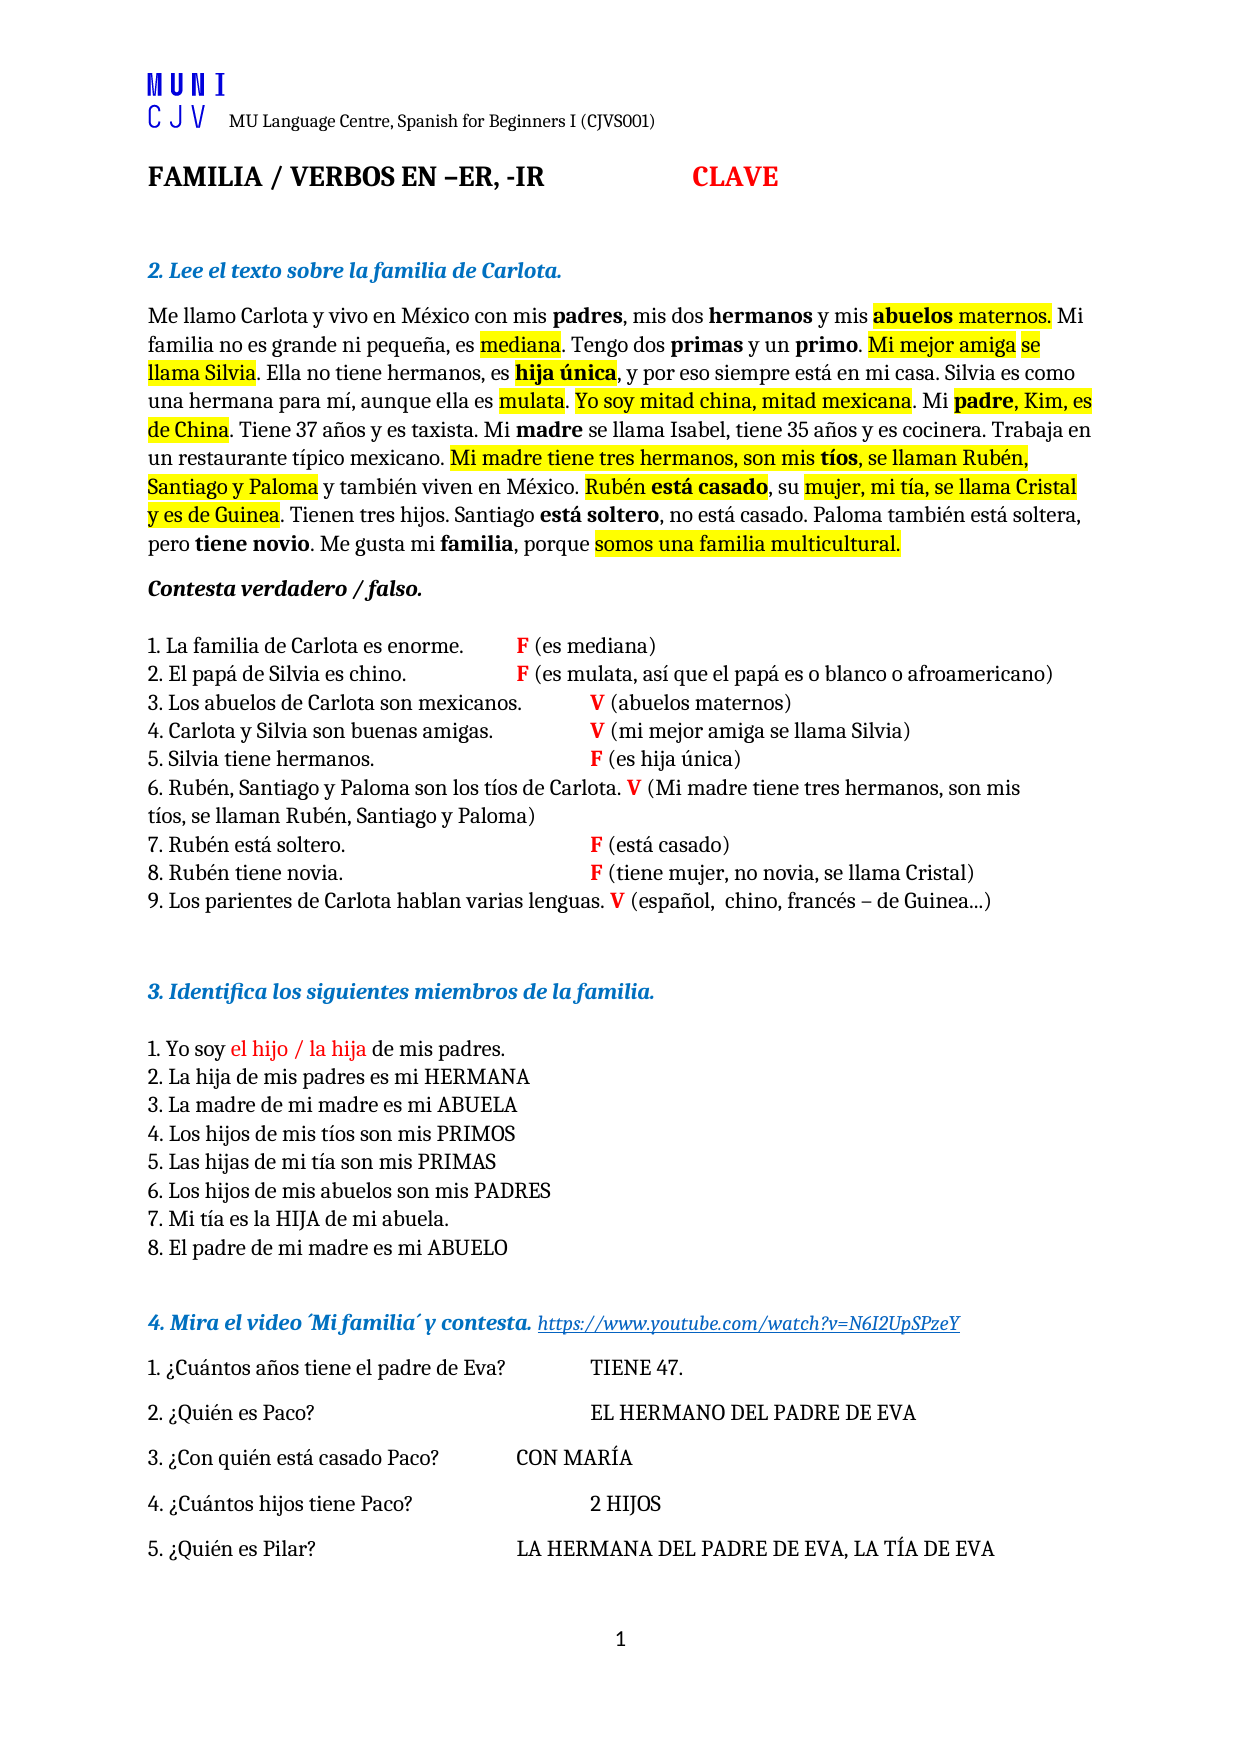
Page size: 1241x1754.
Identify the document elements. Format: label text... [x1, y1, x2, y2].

text 4. Mira el video ´Mi familia´ y contesta. https://www.youtube.com/watch?v=N6I2UpSPzeY [148, 1310, 1093, 1336]
text 2. Lee el texto sobre la familia de Carlota. [148, 258, 1093, 284]
text 2. ¿Quién es Paco? EL HERMANO DEL PADRE DE EVA [148, 1400, 1093, 1426]
text 5. ¿Quién es Pilar? LA HERMANA DEL PADRE DE EVA, LA TÍA DE EVA [148, 1535, 1093, 1562]
text 1. ¿Cuántos años tiene el padre de Eva? TIENE 47. [148, 1355, 1093, 1381]
text Me llamo Carlota y vivo en México con mis padres, mis dos hermanos y mis abuelos maternos. Mi familia no es grande ni pequeña, es mediana. Tengo dos primas y un primo. Mi mejor amiga se llama Silvia. Ella no tiene hermanos, es hija única, y por eso siempre está en mi casa. Silvia es como una hermana para mí, aunque ella es mulata. Yo soy mitad china, mitad mexicana. Mi padre, Kim, es de China. Tiene 37 años y es taxista. Mi madre se llama Isabel, tiene 35 años y es cocinera. Trabaja en un restaurante típico mexicano. Mi madre tiene tres hermanos, son mis tíos, se llaman Rubén, Santiago y Paloma y también viven en México. Rubén está casado, su mujer, mi tía, se llama Cristal y es de Guinea. Tienen tres hijos. Santiago está soltero, no está casado. Paloma también está soltera, pero tiene novio. Me gusta mi familia, porque somos una familia multicultural. [148, 303, 1093, 557]
text 3. Identifica los siguientes miembros de la familia. 1. Yo soy el hijo / la hija de mis padres. 2. La hija de mis padres es mi HERMANA 3. La madre de mi madre es mi ABUELA 4. Los hijos de mis tíos son mis PRIMOS 5. Las hijas de mi tía son mis PRIMAS 6. Los hijos de mis abuelos son mis PADRES 7. Mi tía es la HIJA de mi abuela. 8. El padre de mi madre es mi ABUELO [148, 978, 1093, 1291]
picture [147, 73, 225, 128]
text Contesta verdadero / falso. 1. La familia de Carlota es enorme. F (es mediana) 2. El papá de Silvia es chino. F (es mulata, así que el papá es o blanco o afroamericano) 3. Los abuelos de Carlota son mexicanos. V (abuelos maternos) 4. Carlota y Silvia son buenas amigas. V (mi mejor amiga se llama Silvia) 5. Silvia tiene hermanos. F (es hija única) 6. Rubén, Santiago y Paloma son los tíos de Carlota. V (Mi madre tiene tres hermanos, son mis tíos, se llaman Rubén, Santiago y Paloma) 7. Rubén está soltero. F (está casado) 8. Rubén tiene novia. F (tiene mujer, no novia, se llama Cristal) 9. Los parientes de Carlota hablan varias lenguas. V (español, chino, francés – de Guinea...) [148, 576, 1093, 915]
text FAMILIA / VERBOS EN –ER, -IR CLAVE [148, 160, 1093, 193]
text 4. ¿Cuántos hijos tiene Paco? 2 HIJOS [148, 1490, 1093, 1517]
text 3. ¿Con quién está casado Paco? CON MARÍA [148, 1445, 1093, 1472]
